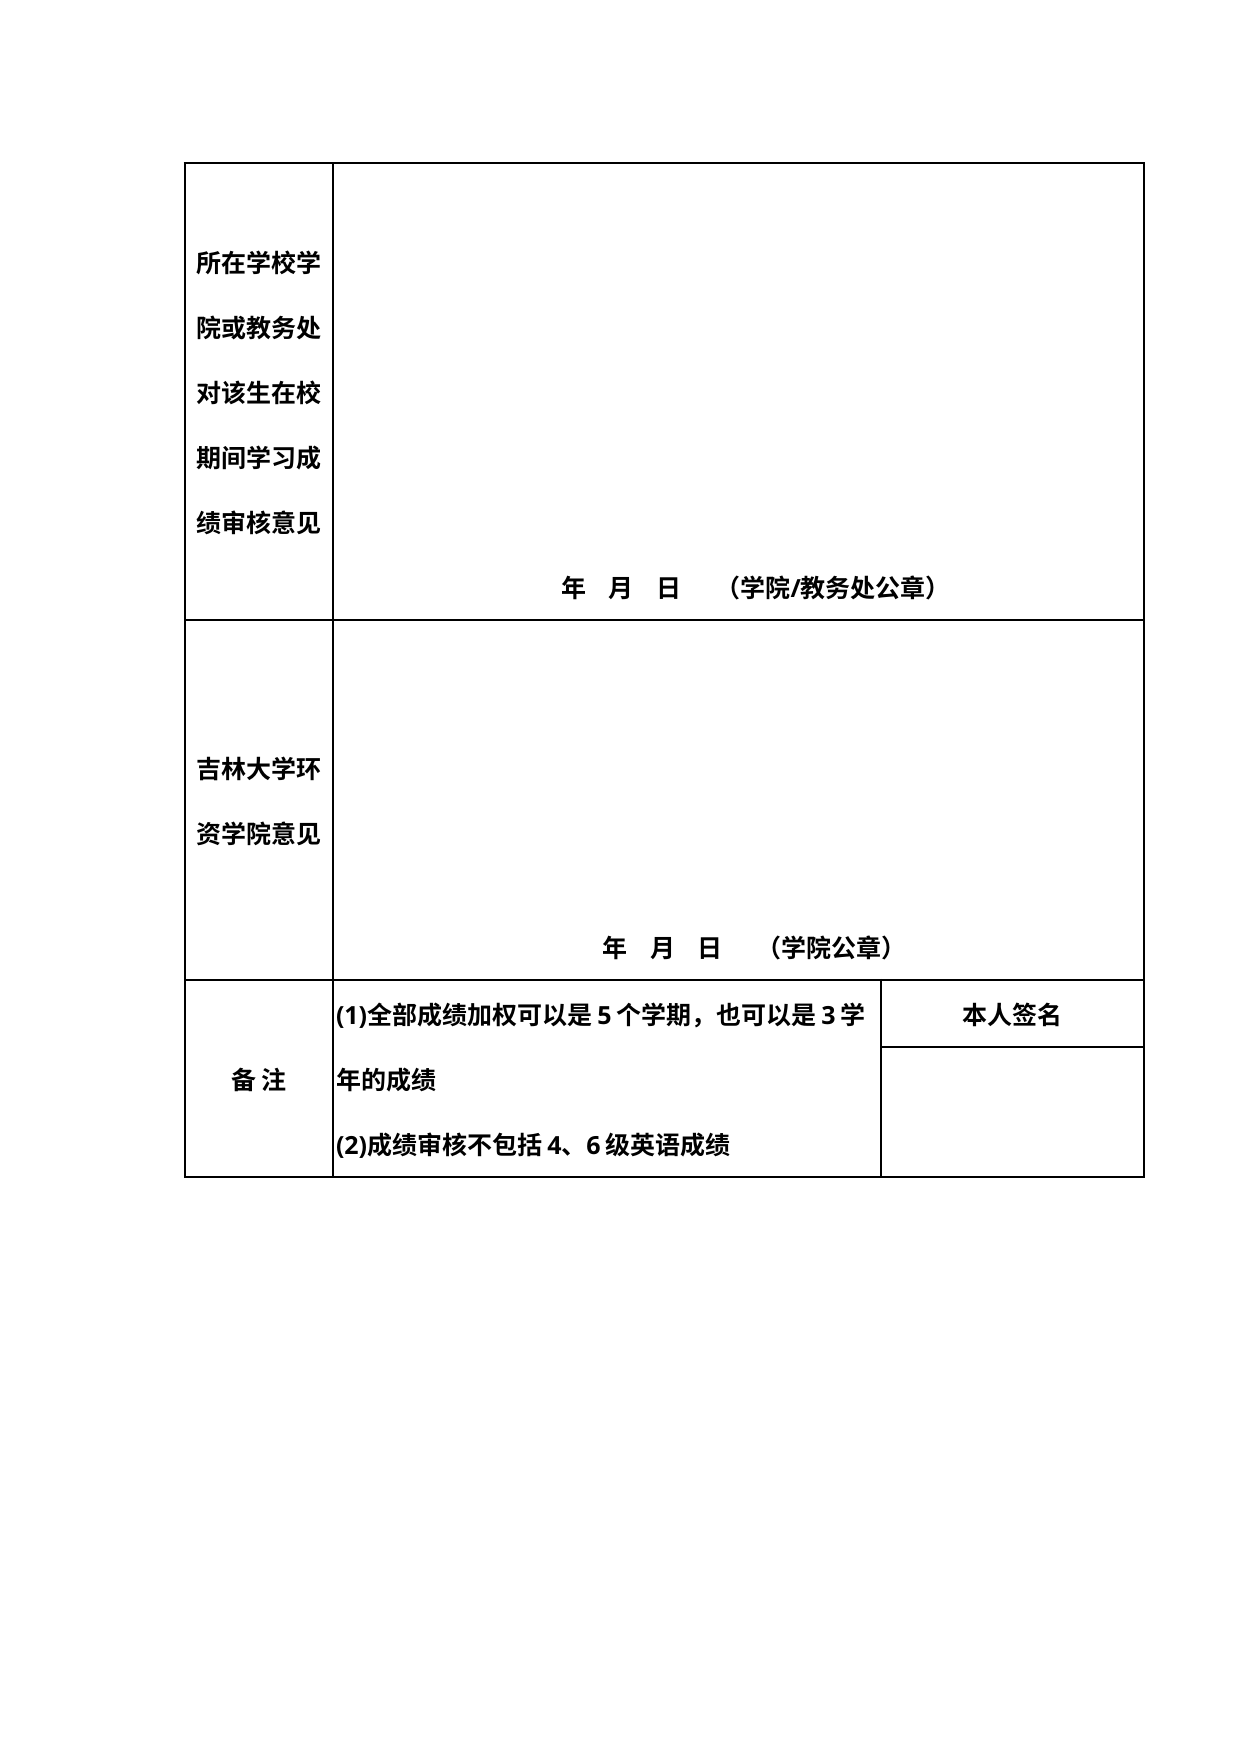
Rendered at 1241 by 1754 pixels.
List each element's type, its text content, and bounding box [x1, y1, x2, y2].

table_cell 所在学校学院或教务处对该生在校期间学习成绩审核意见 [186, 164, 332, 619]
table_cell 年 月 日 （学院公章） [334, 621, 1143, 979]
table_cell (1)全部成绩加权可以是5个学期，也可以是3学年的成绩 (2)成绩审核不包括4、6级英语成绩 [334, 981, 880, 1176]
table_cell 吉林大学环资学院意见 [186, 621, 332, 979]
table_cell 本人签名 [882, 981, 1143, 1046]
table_cell 备 注 [186, 981, 332, 1176]
table_cell [882, 1048, 1143, 1176]
table_cell 年 月 日 （学院/教务处公章） [334, 164, 1143, 619]
